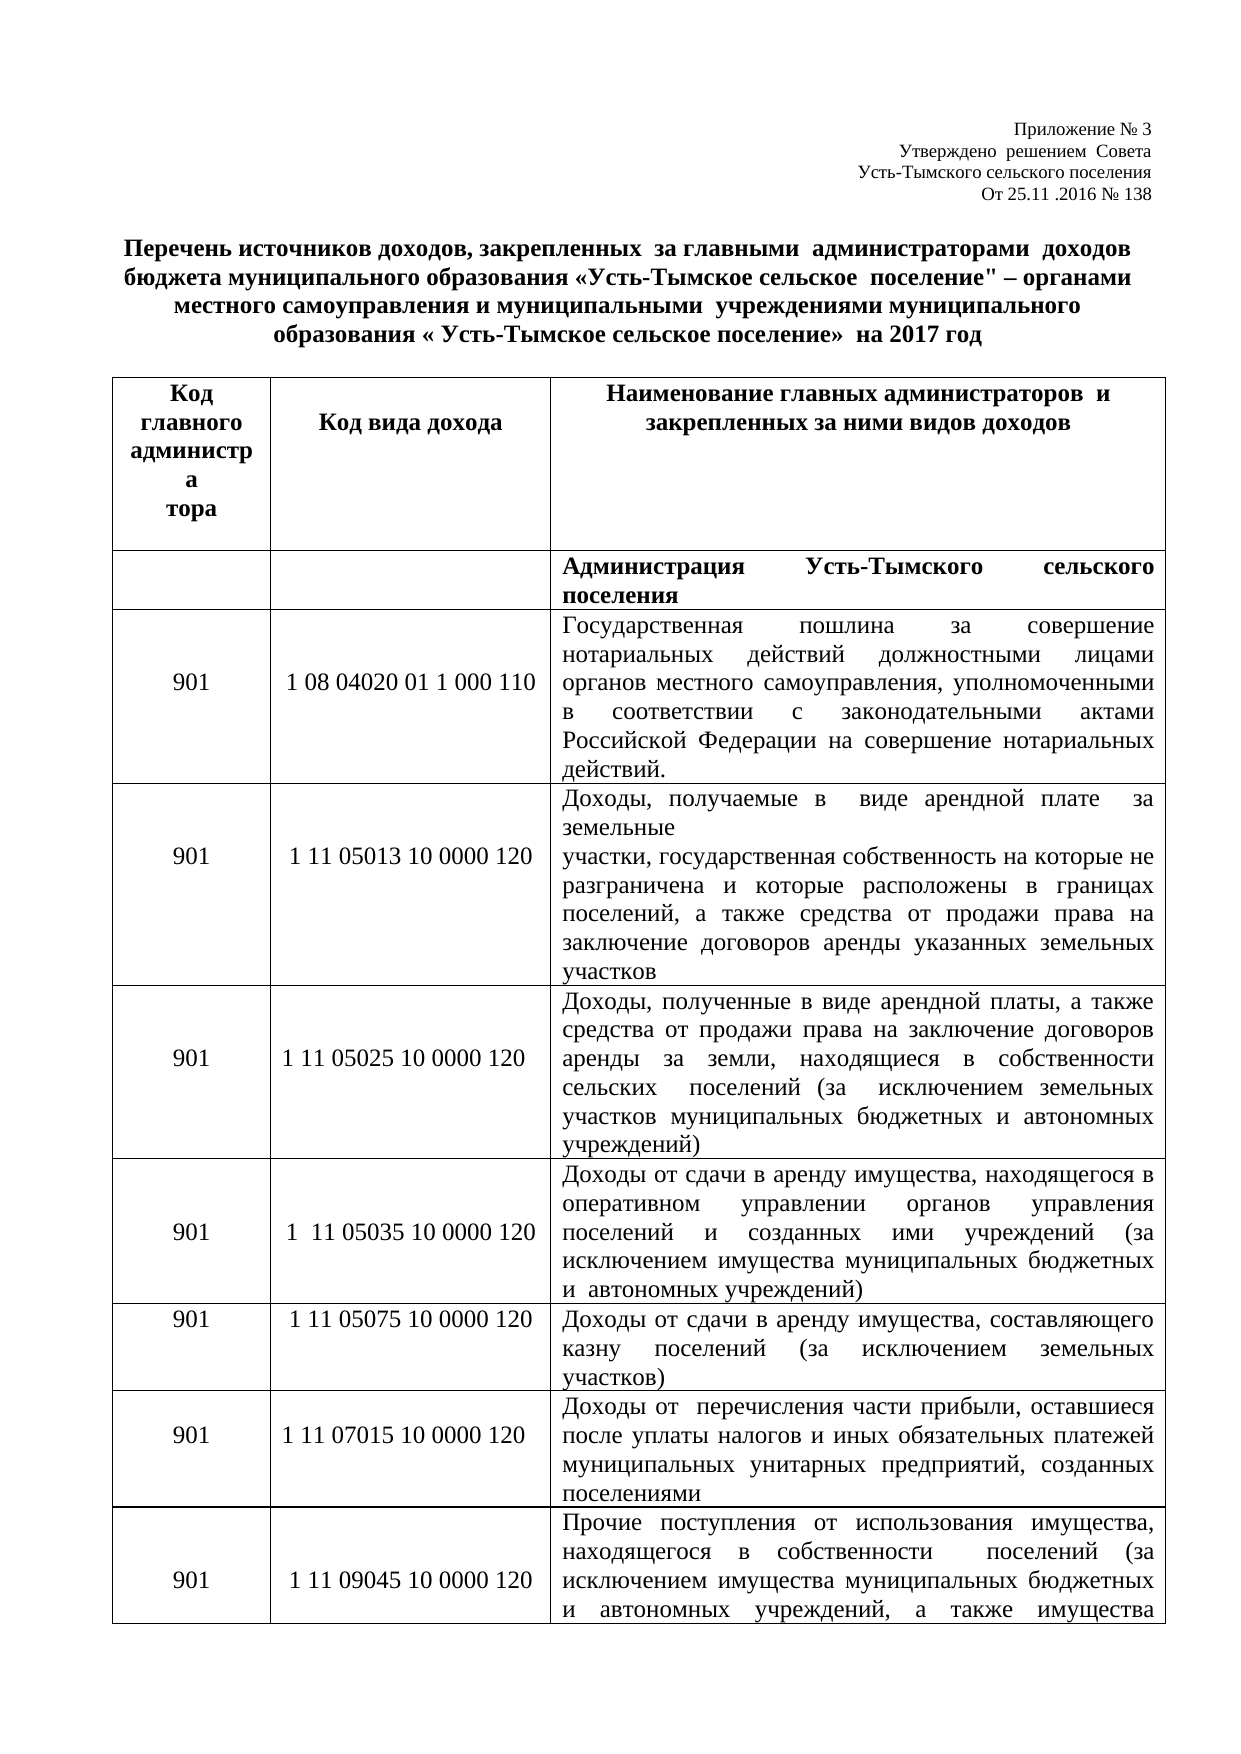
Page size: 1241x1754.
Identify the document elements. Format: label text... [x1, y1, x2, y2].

table_cell 1 11 07015 10 0000 120 [271, 1391, 550, 1506]
text Усть-Тымского сельского поселения [103, 161, 1152, 183]
table_cell 901 [113, 1508, 270, 1622]
table_cell 901 [113, 784, 270, 985]
table_cell Доходы от сдачи в аренду имущества, составляющего казну поселений (за исключением земельных участков) [551, 1304, 1165, 1390]
table_cell 1 11 05075 10 0000 120 [271, 1304, 550, 1390]
table_cell 901 [113, 1304, 270, 1390]
table_cell 1 08 04020 01 1 000 110 [271, 610, 550, 782]
table_cell Доходы, получаемые в виде арендной плате за земельные участки, государственная собственность на которые не разграничена и которые расположены в границах поселений, а также средства от продажи права на заключение договоров аренды указанных земельных участков [551, 784, 1165, 985]
table_cell Доходы от сдачи в аренду имущества, находящегося в оперативном управлении органов управления поселений и созданных ими учреждений (за исключением имущества муниципальных бюджетных и автономных учреждений) [551, 1159, 1165, 1303]
text От 25.11 .2016 № 138 [103, 183, 1152, 204]
table_header Код главного администра тора [113, 378, 270, 550]
table_header Код вида дохода [271, 378, 550, 550]
table_cell 901 [113, 986, 270, 1158]
table_cell 1 11 05035 10 0000 120 [271, 1159, 550, 1303]
table_cell Государственная пошлина за совершение нотариальных действий должностными лицами органов местного самоуправления, уполномоченными в соответствии с законодательными актами Российской Федерации на совершение нотариальных действий. [551, 610, 1165, 782]
table_cell Доходы от перечисления части прибыли, оставшиеся после уплаты налогов и иных обязательных платежей муниципальных унитарных предприятий, созданных поселениями [551, 1391, 1165, 1506]
table_cell 901 [113, 610, 270, 782]
table_header Наименование главных администраторов и закрепленных за ними видов доходов [551, 378, 1165, 550]
table_cell [113, 551, 270, 609]
table_cell 901 [113, 1159, 270, 1303]
table_cell 1 11 05013 10 0000 120 [271, 784, 550, 985]
text Утверждено решением Совета [103, 140, 1152, 161]
table_cell 901 [113, 1391, 270, 1506]
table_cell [551, 1508, 1165, 1622]
text Перечень источников доходов, закрепленных за главными администраторами доходов бюджета муниципального образования «Усть-Тымское сельское поселение" – органами местного самоуправления и муниципальными учреждениями муниципального образования « Усть-Тымское сельское поселение» на 2017 год [103, 233, 1152, 348]
table_cell Доходы, полученные в виде арендной платы, а также средства от продажи права на заключение договоров аренды за земли, находящиеся в собственности сельских поселений (за исключением земельных участков муниципальных бюджетных и автономных учреждений) [551, 986, 1165, 1158]
text Приложение № 3 [103, 118, 1152, 140]
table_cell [271, 1508, 550, 1622]
table_cell Администрация Усть-Тымского сельского поселения [551, 551, 1165, 609]
table_cell 1 11 05025 10 0000 120 [271, 986, 550, 1158]
table_cell [271, 551, 550, 609]
